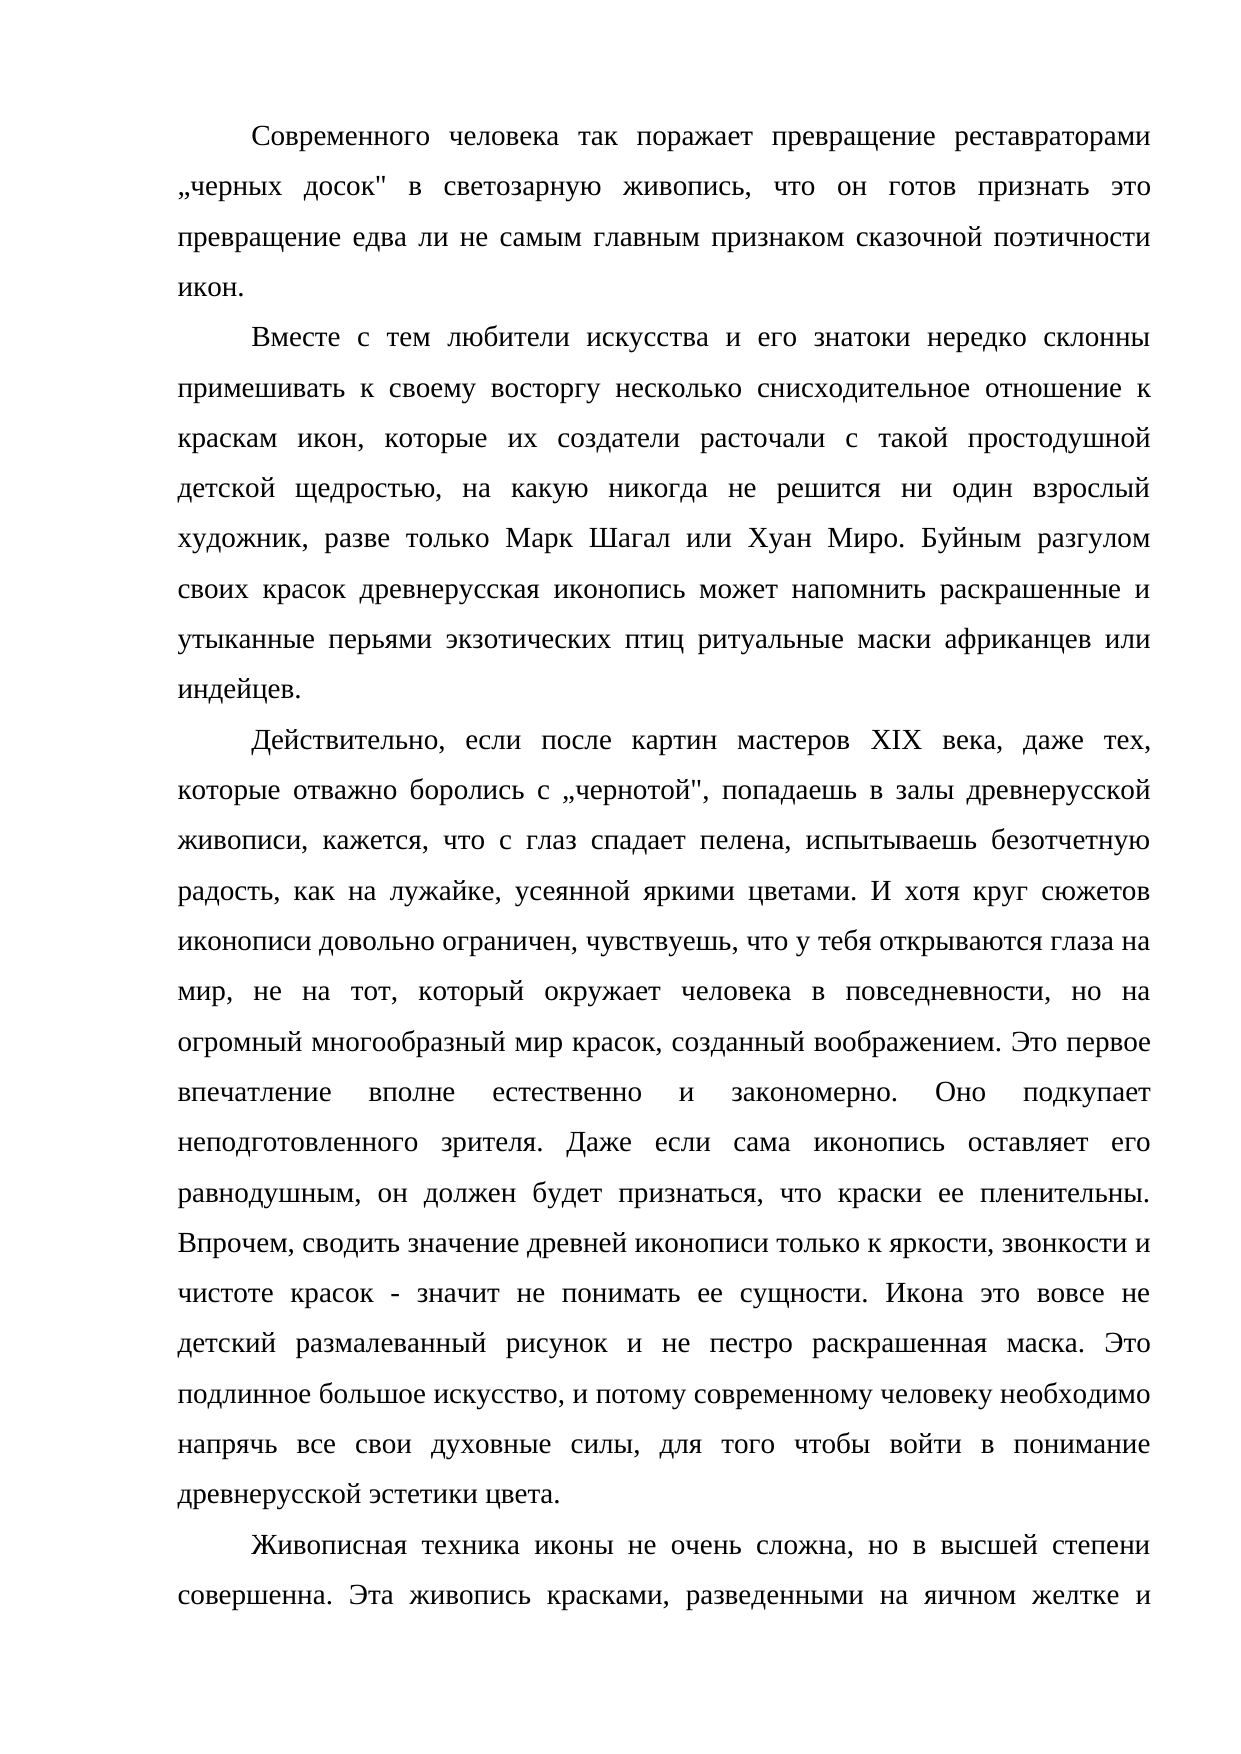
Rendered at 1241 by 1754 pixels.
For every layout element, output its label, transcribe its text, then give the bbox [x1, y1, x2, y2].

text Вместе с тем любители искусства и его знатоки нередко склонны примешивать к своему восторгу несколько снисходительное отношение к краскам икон, которые их создатели расточали с такой простодушной детской щедростью, на какую никогда не решится ни один взрослый художник, разве только Марк Шагал или Хуан Миро. Буйным разгулом своих красок древнерусская иконопись может напомнить раскрашенные и утыканные перьями экзотических птиц ритуальные маски африканцев или индейцев. [177, 319, 1152, 705]
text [177, 1527, 1152, 1611]
text Действительно, если после картин мастеров XIX века, даже тех, которые отважно боролись с „чернотой", попадаешь в залы древнерусской живописи, кажется, что с глаз спадает пелена, испытываешь безотчетную радость, как на лужайке, усеянной яркими цветами. И хотя круг сюжетов иконописи довольно ограничен, чувствуешь, что у тебя открываются глаза на мир, не на тот, который окружает человека в повседневности, но на огромный многообразный мир красок, созданный воображением. Это первое впечатление вполне естественно и закономерно. Оно подкупает неподготовленного зрителя. Даже если сама иконопись оставляет его равнодушным, он должен будет признаться, что краски ее пленительны. Впрочем, сводить значение древней иконописи только к яркости, звонкости и чистоте красок - значит не понимать ее сущности. Икона это вовсе не детский размалеванный рисунок и не пестро раскрашенная маска. Это подлинное большое искусство, и потому современному человеку необходимо напрячь все свои духовные силы, для того чтобы войти в понимание древнерусской эстетики цвета. [177, 722, 1152, 1510]
text Современного человека так поражает превращение реставраторами „черных досок" в светозарную живопись, что он готов признать это превращение едва ли не самым главным признаком сказочной поэтичности икон. [177, 118, 1152, 303]
